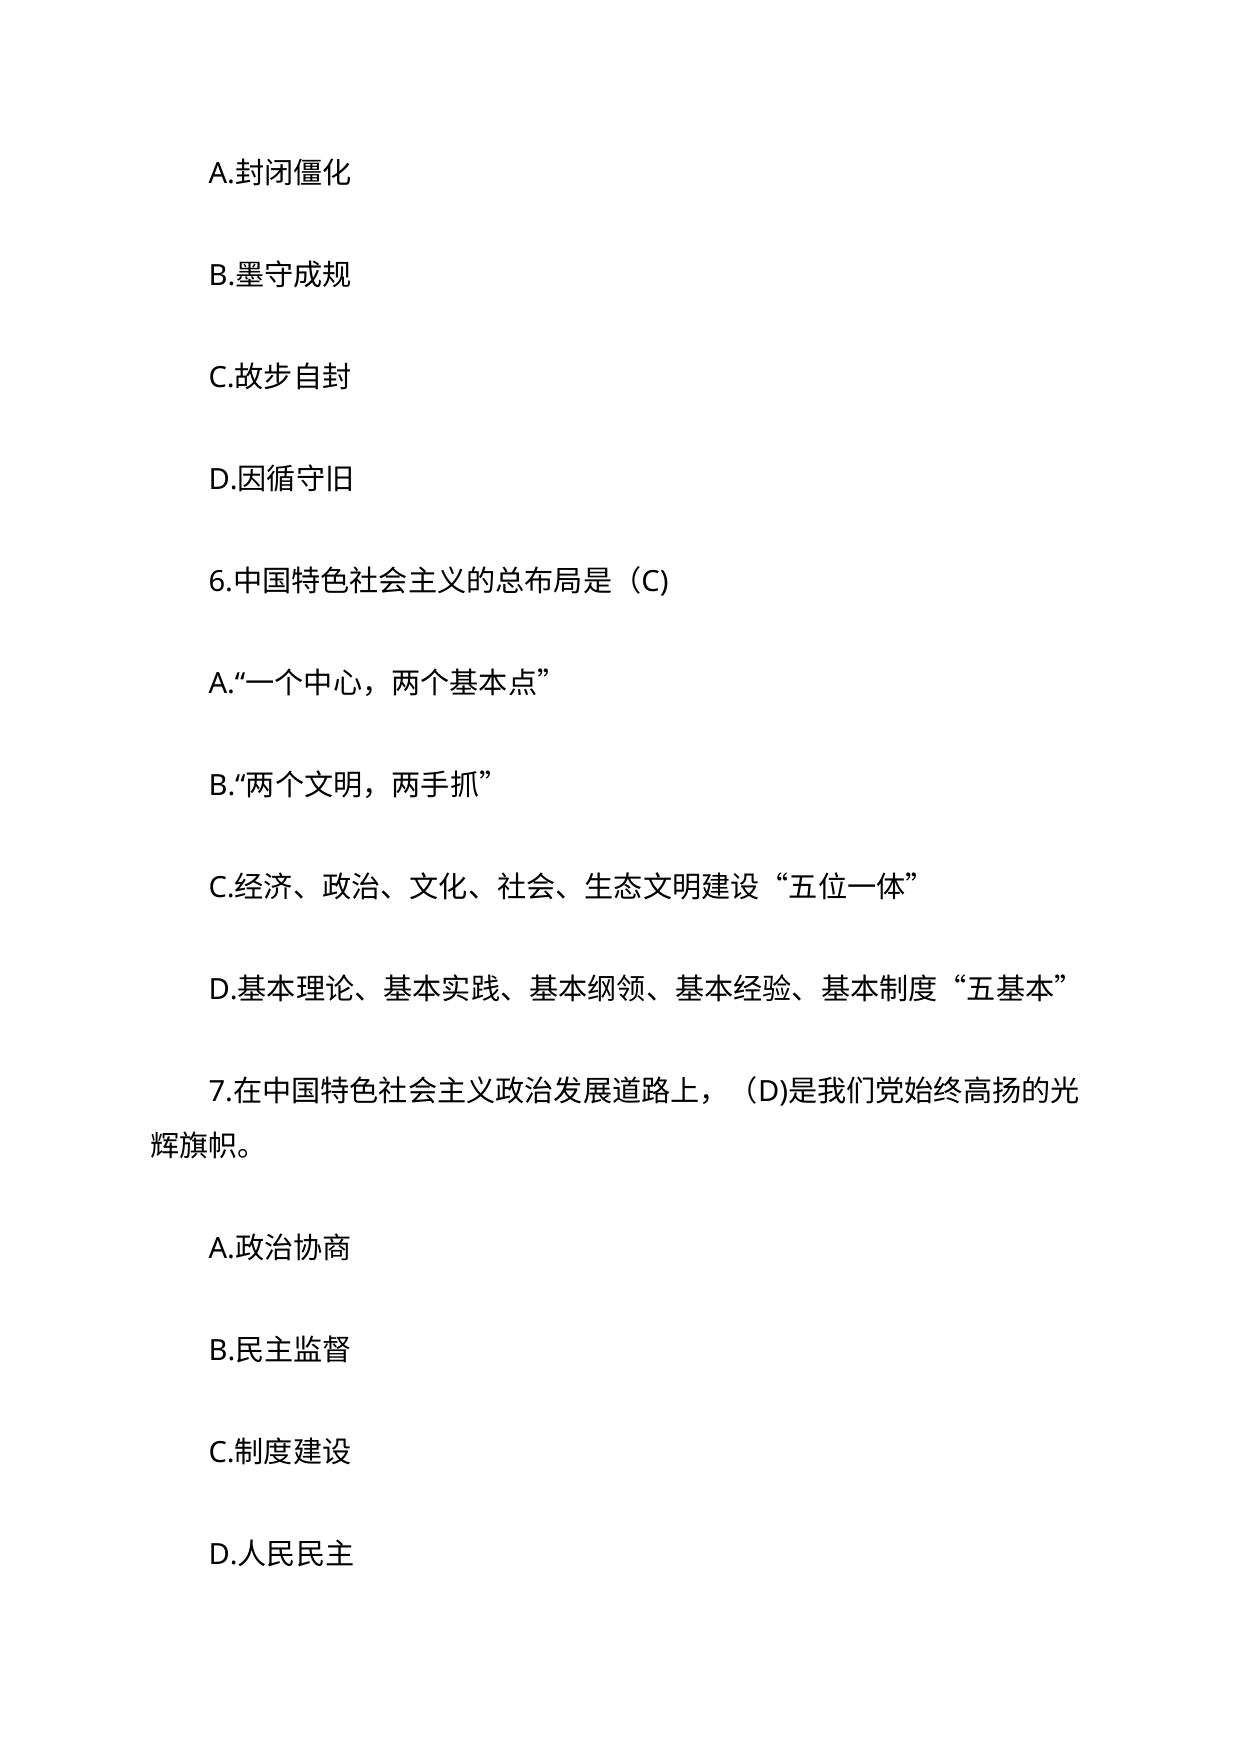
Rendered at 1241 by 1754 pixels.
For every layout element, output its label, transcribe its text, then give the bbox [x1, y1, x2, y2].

text 6.中国特色社会主义的总布局是（C) [150, 558, 1090, 600]
text A.“一个中心，两个基本点” [150, 660, 1090, 702]
text D.基本理论、基本实践、基本纲领、基本经验、基本制度“五基本” [150, 966, 1090, 1008]
text C.经济、政治、文化、社会、生态文明建设“五位一体” [150, 864, 1090, 906]
text B.墨守成规 [150, 252, 1090, 294]
text C.制度建设 [150, 1428, 1090, 1471]
text 7.在中国特色社会主义政治发展道路上，（D)是我们党始终高扬的光辉旗帜。 [150, 1068, 1090, 1165]
text B.“两个文明，两手抓” [150, 762, 1090, 804]
text A.政治协商 [150, 1224, 1090, 1267]
text C.故步自封 [150, 354, 1090, 396]
text D.因循守旧 [150, 456, 1090, 498]
text B.民主监督 [150, 1327, 1090, 1369]
text A.封闭僵化 [150, 150, 1090, 192]
text D.人民民主 [150, 1531, 1090, 1573]
